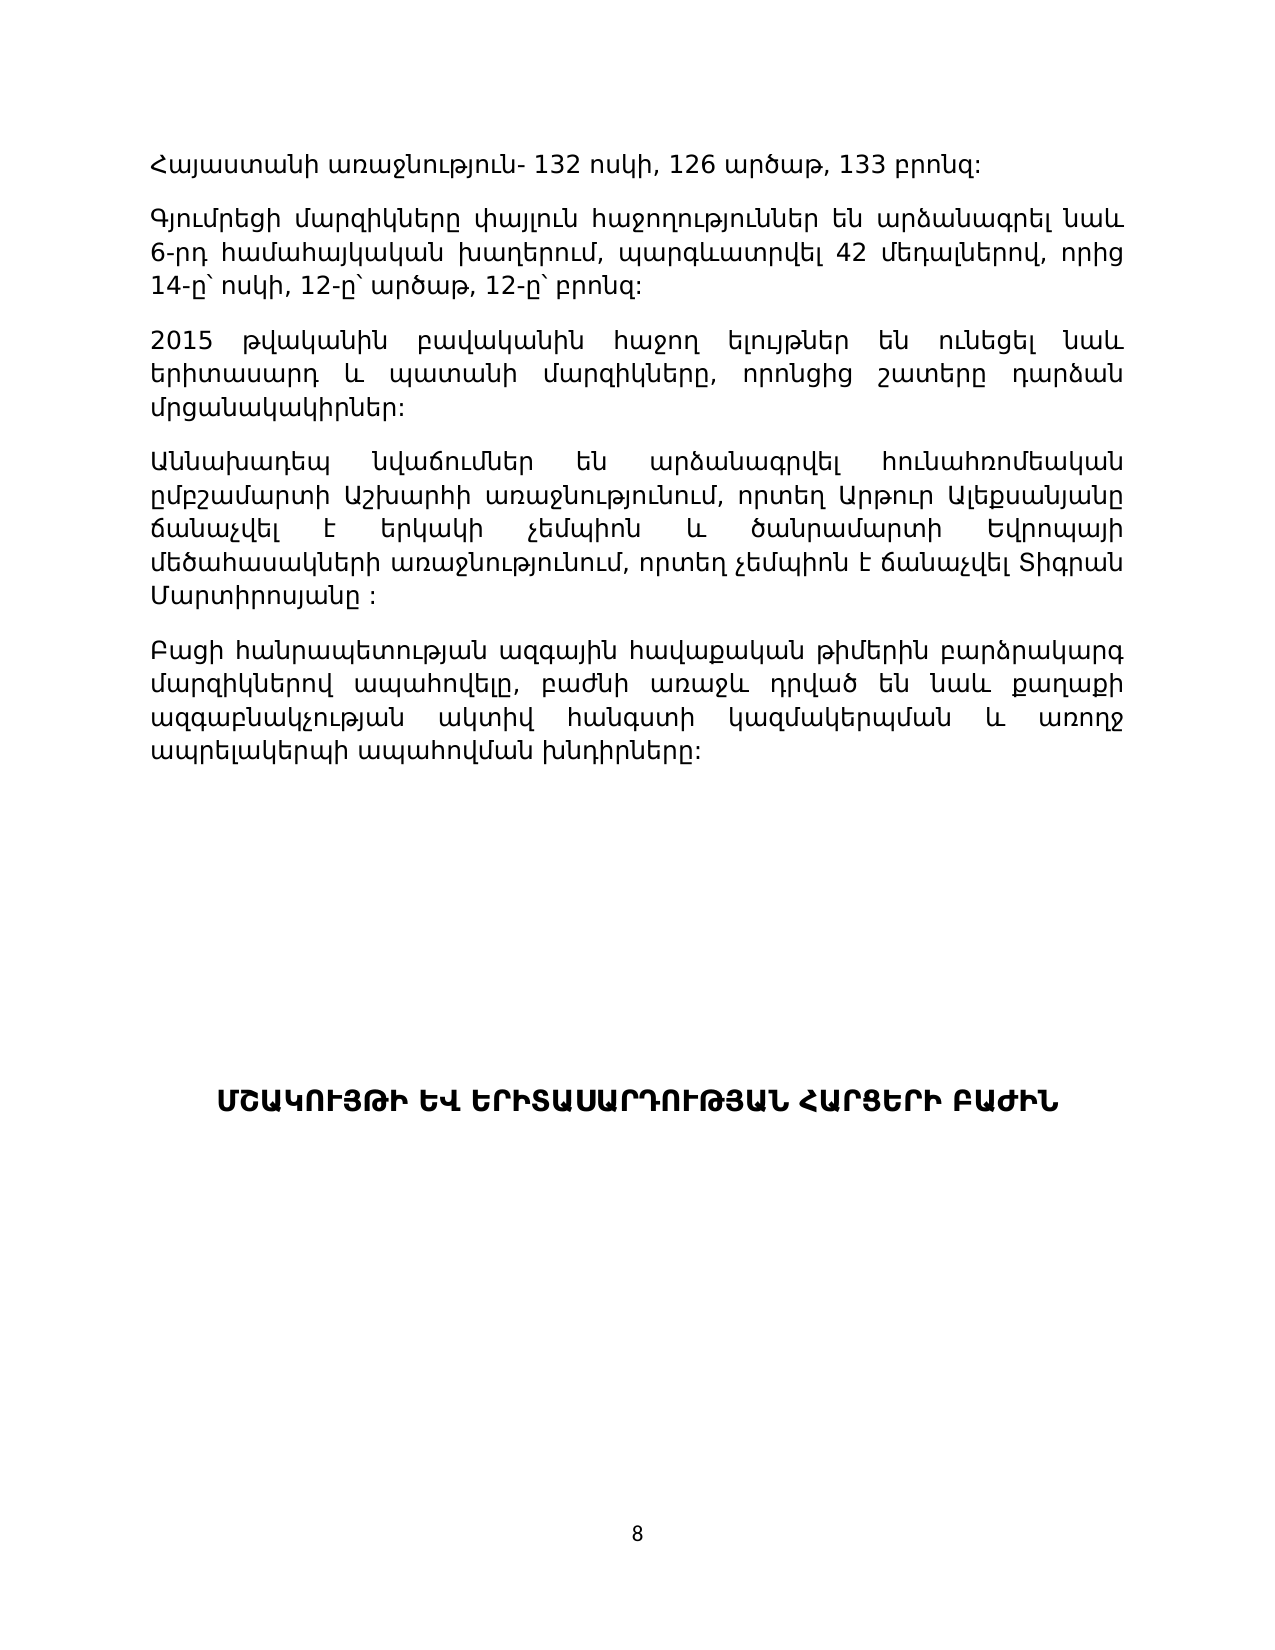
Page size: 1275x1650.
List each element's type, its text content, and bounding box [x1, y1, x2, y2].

text ՄՇԱԿՈՒՅԹԻ ԵՎ ԵՐԻՏԱՍԱՐԴՈՒԹՅԱՆ ՀԱՐՑԵՐԻ ԲԱԺԻՆ [150, 1084, 1125, 1118]
text 2015 թվականին բավականին հաջող ելույթներ են ունեցել նաև երիտասարդ և պատանի մարզիկները, որոնցից շատերը դարձան մրցանակակիրներ: [150, 326, 1125, 422]
text Հայաստանի առաջնություն- 132 ոսկի, 126 արծաթ, 133 բրոնզ: [150, 150, 1125, 179]
text Աննախադեպ նվաճումներ են արձանագրվել հունահռոմեական ըմբշամարտի Աշխարհի առաջնությունում, որտեղ Արթուր Ալեքսանյանը ճանաչվել է երկակի չեմպիոն և ծանրամարտի Եվրոպայի մեծահասակների առաջնությունում, որտեղ չեմպիոն է ճանաչվել Տիգրան Մարտիրոսյանը : [150, 447, 1125, 611]
text Բացի հանրապետության ազգային հավաքական թիմերին բարձրակարգ մարզիկներով ապահովելը, բաժնի առաջև դրված են նաև քաղաքի ազգաբնակչության ակտիվ հանգստի կազմակերպման և առողջ ապրելակերպի ապահովման խնդիրները: [150, 636, 1125, 766]
text Գյումրեցի մարզիկները փայլուն հաջողություններ են արձանագրել նաև 6-րդ համահայկական խաղերում, պարգևատրվել 42 մեդալներով, որից 14-ը՝ ոսկի, 12-ը՝ արծաթ, 12-ը՝ բրոնզ: [150, 204, 1125, 301]
